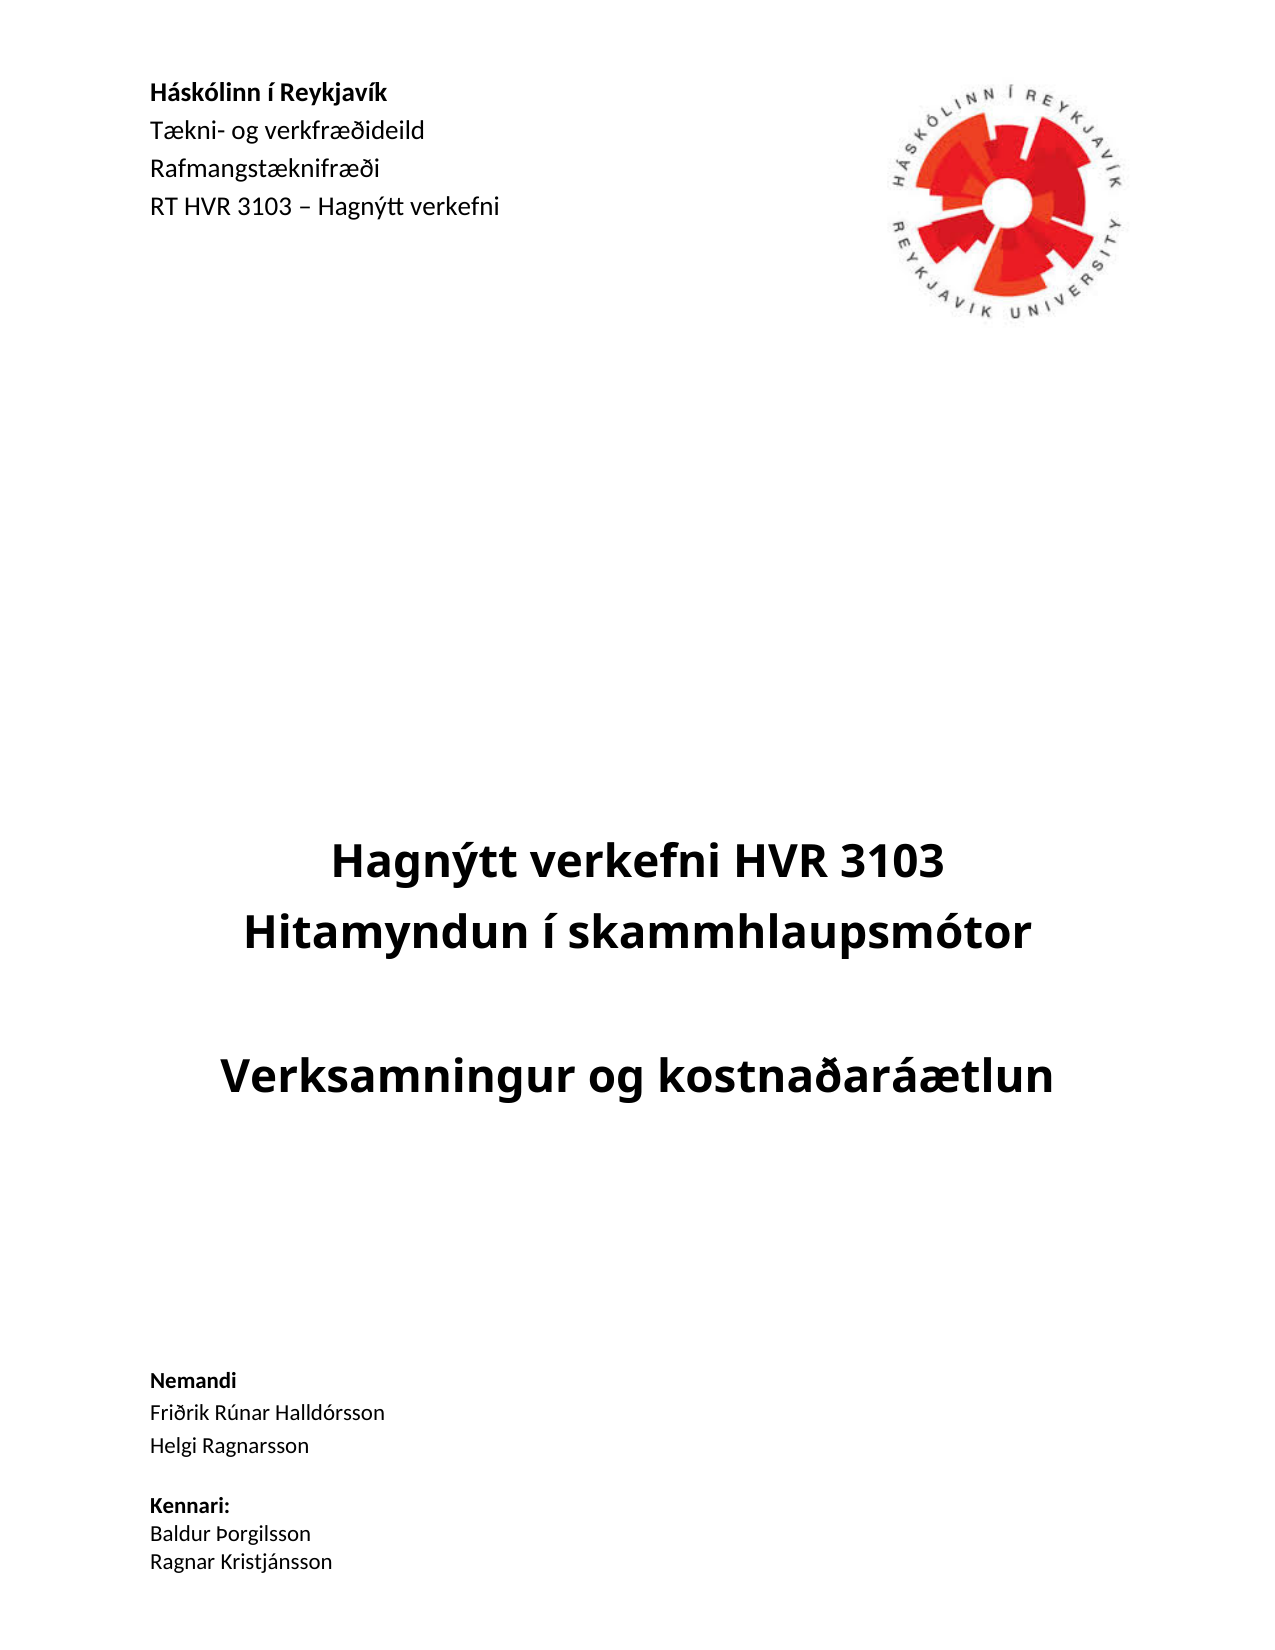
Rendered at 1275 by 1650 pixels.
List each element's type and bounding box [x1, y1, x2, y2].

picture [877, 75, 1140, 329]
